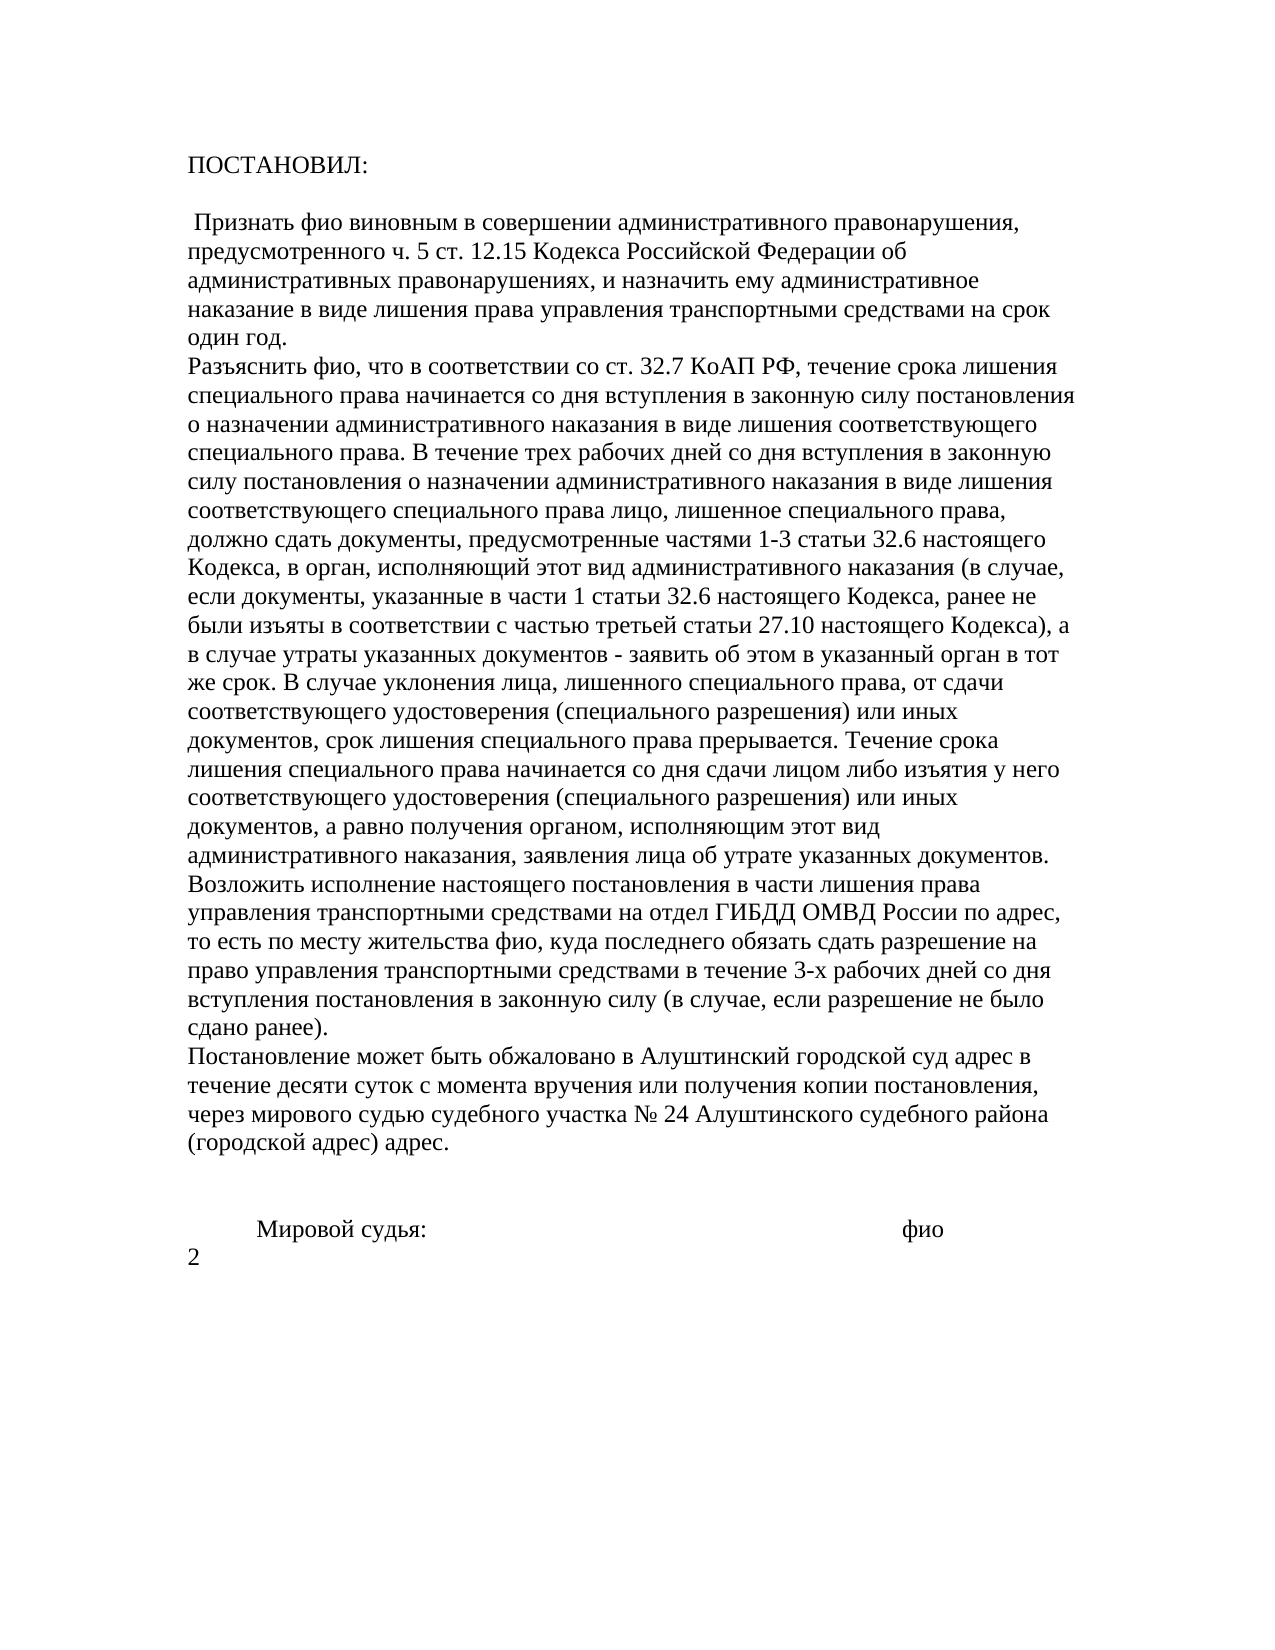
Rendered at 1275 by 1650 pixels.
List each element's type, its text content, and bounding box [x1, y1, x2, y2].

text Возложить исполнение настоящего постановления в части лишения права управления транспортными средствами на отдел ГИБДД ОМВД России по адрес, то есть по месту жительства фио, куда последнего обязать сдать разрешение на право управления транспортными средствами в течение 3-х рабочих дней со дня вступления постановления в законную силу (в случае, если разрешение не было сдано ранее). [187, 869, 1087, 1041]
text Признать фио виновным в совершении административного правонарушения, предусмотренного ч. 5 ст. 12.15 Кодекса Российской Федерации об административных правонарушениях, и назначить ему административное наказание в виде лишения права управления транспортными средствами на срок один год. [187, 207, 1087, 351]
text 2 [187, 1242, 1087, 1271]
text ПОСТАНОВИЛ: [187, 150, 1087, 179]
text Мировой судья: фио [187, 1214, 1087, 1242]
text Постановление может быть обжаловано в Алуштинский городской суд адрес в течение десяти суток с момента вручения или получения копии постановления, через мирового судью судебного участка № 24 Алуштинского судебного района (городской адрес) адрес. [187, 1041, 1087, 1156]
text Разъяснить фио, что в соответствии со ст. 32.7 КоАП РФ, течение срока лишения специального права начинается со дня вступления в законную силу постановления о назначении административного наказания в виде лишения соответствующего специального права. В течение трех рабочих дней со дня вступления в законную силу постановления о назначении административного наказания в виде лишения соответствующего специального права лицо, лишенное специального права, должно сдать документы, предусмотренные частями 1-3 статьи 32.6 настоящего Кодекса, в орган, исполняющий этот вид административного наказания (в случае, если документы, указанные в части 1 статьи 32.6 настоящего Кодекса, ранее не были изъяты в соответствии с частью третьей статьи 27.10 настоящего Кодекса), а в случае утраты указанных документов - заявить об этом в указанный орган в тот же срок. В случае уклонения лица, лишенного специального права, от сдачи соответствующего удостоверения (специального разрешения) или иных документов, срок лишения специального права прерывается. Течение срока лишения специального права начинается со дня сдачи лицом либо изъятия у него соответствующего удостоверения (специального разрешения) или иных документов, а равно получения органом, исполняющим этот вид административного наказания, заявления лица об утрате указанных документов. [187, 351, 1087, 869]
